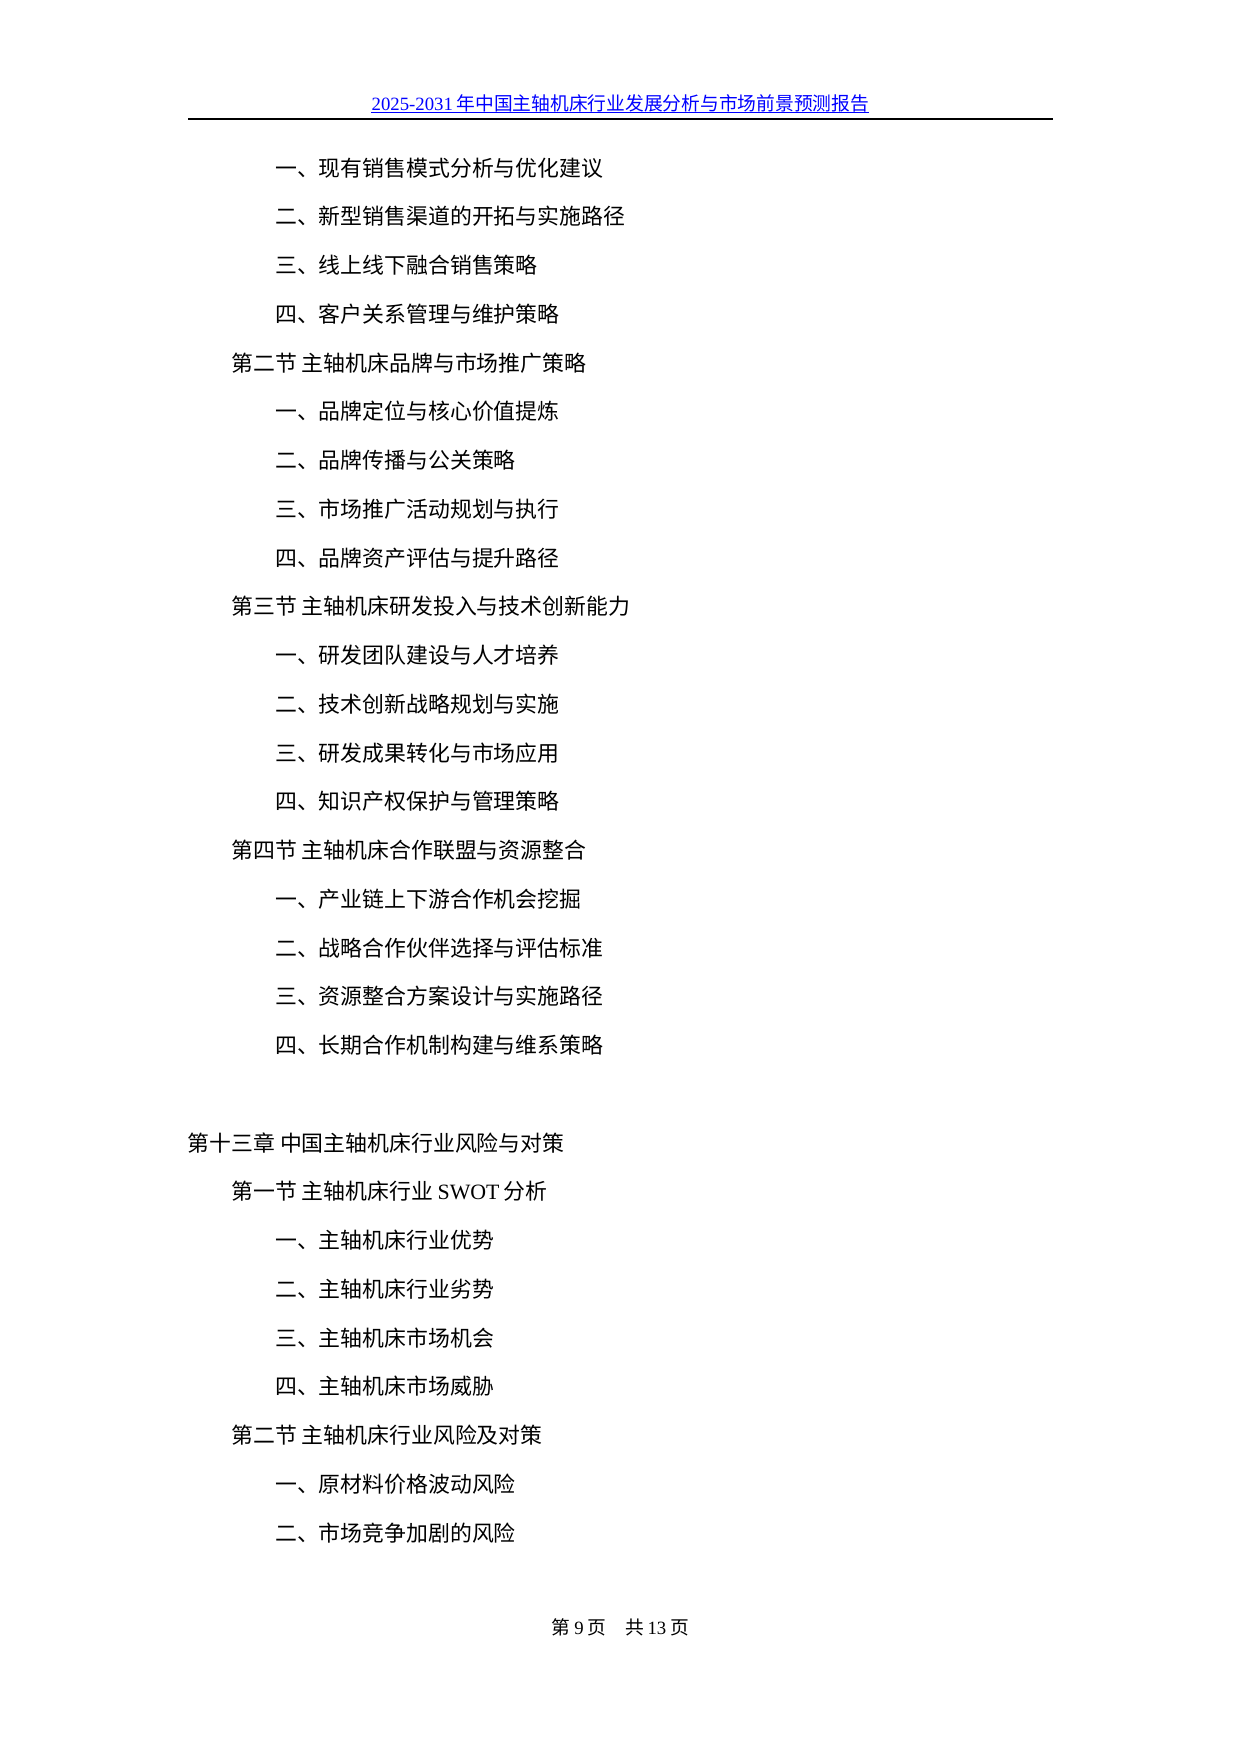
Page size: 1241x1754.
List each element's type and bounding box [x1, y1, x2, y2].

text [187, 150, 1053, 1548]
